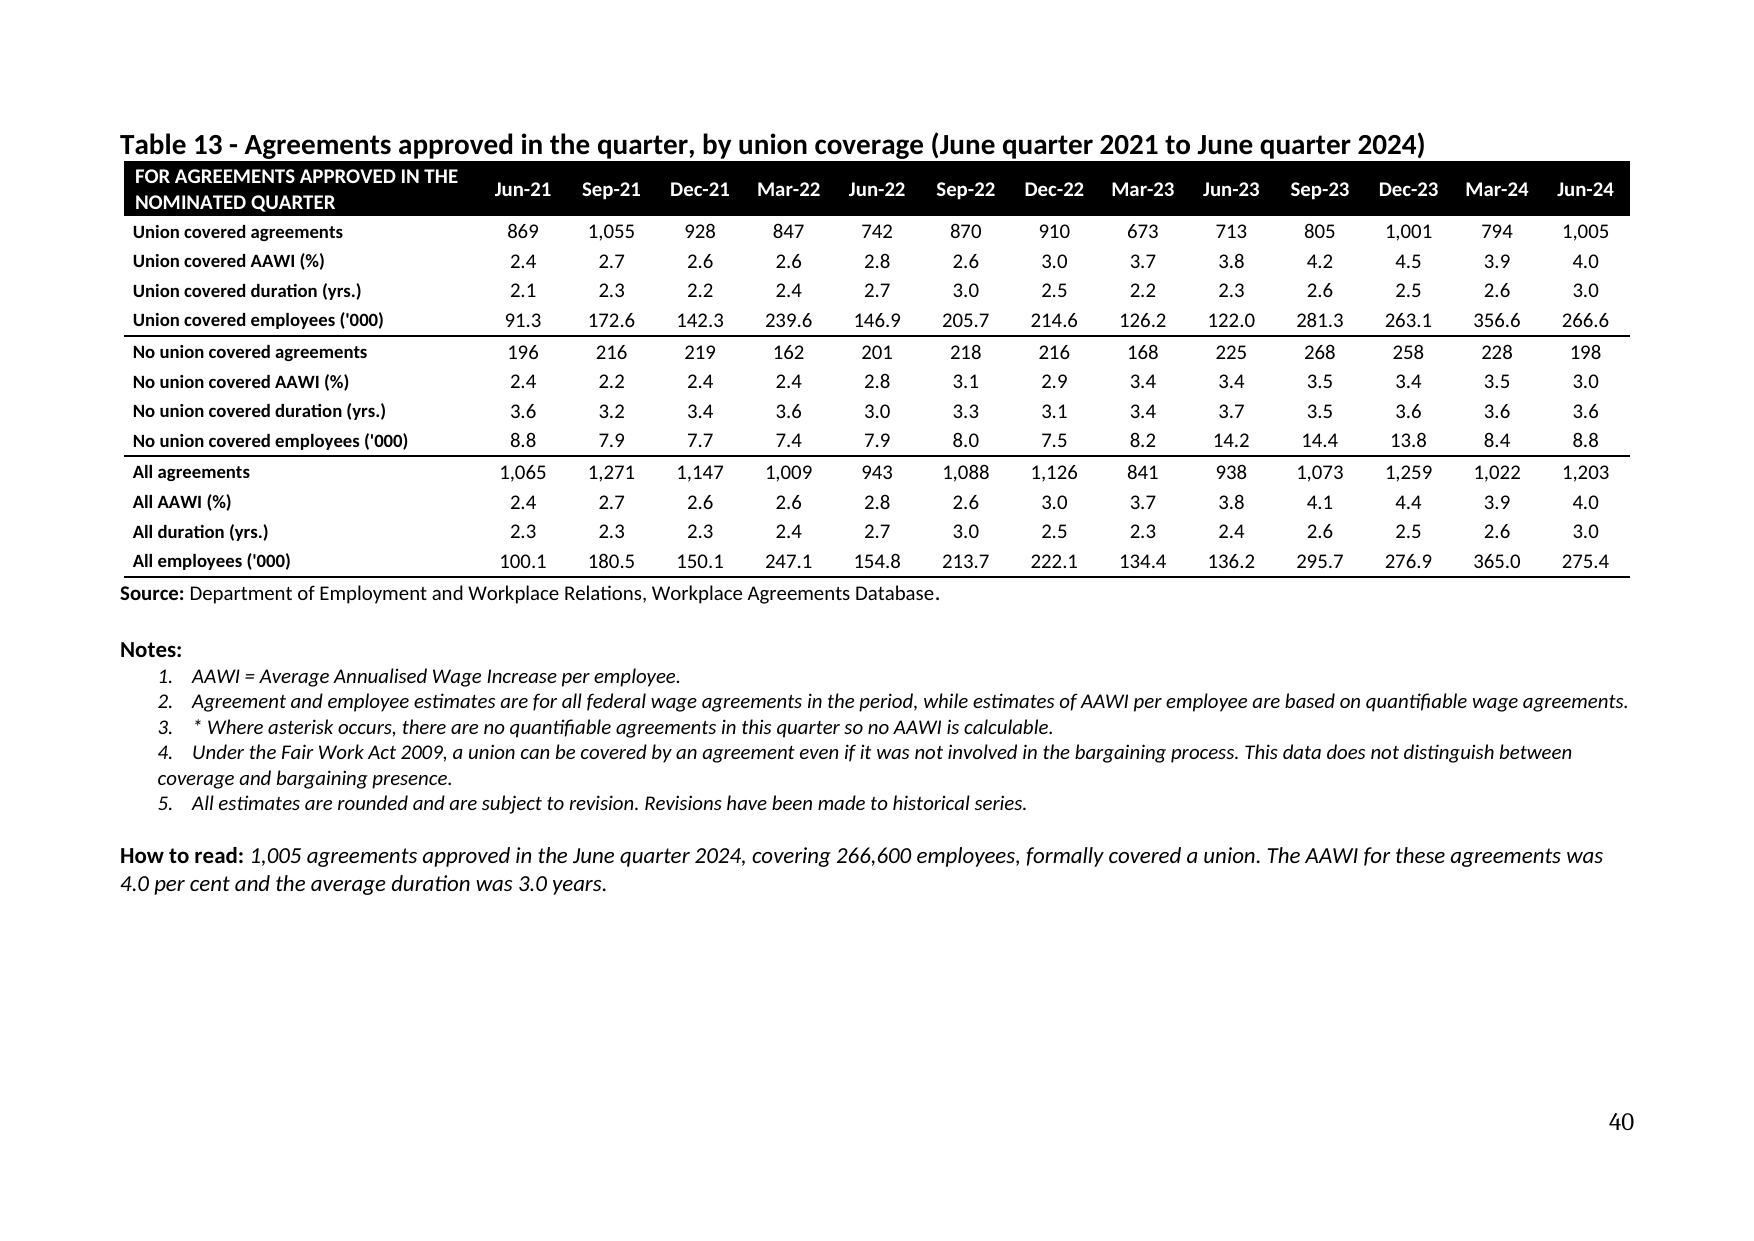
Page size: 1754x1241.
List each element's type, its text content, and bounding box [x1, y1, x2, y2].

text 4. Under the Fair Work Act 2009, a union can be covered by an agreement even if it was not involved in the bargaining process. This data does not distinguish between coverage and bargaining presence. [157, 739, 1634, 790]
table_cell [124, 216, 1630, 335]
text How to read: 1,005 agreements approved in the June quarter 2024, covering 266,600 employees, formally covered a union. The AAWI for these agreements was 4.0 per cent and the average duration was 3.0 years. [120, 841, 1634, 897]
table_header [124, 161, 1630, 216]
text 3. * Where asterisk occurs, there are no quantifiable agreements in this quarter so no AAWI is calculable. [157, 714, 1634, 739]
text 1. AAWI = Average Annualised Wage Increase per employee. [157, 663, 1634, 689]
text Notes: [120, 635, 1634, 663]
subtitle Table 13 - Agreements approved in the quarter, by union coverage (June quarter 2021 to June quarter 2024) [120, 126, 1634, 161]
text 2. Agreement and employee estimates are for all federal wage agreements in the period, while estimates of AAWI per employee are based on quantifiable wage agreements. [157, 689, 1634, 714]
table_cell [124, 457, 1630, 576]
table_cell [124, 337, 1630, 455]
text 5. All estimates are rounded and are subject to revision. Revisions have been made to historical series. [157, 790, 1634, 816]
text Source: Department of Employment and Workplace Relations, Workplace Agreements Database. [120, 578, 1634, 606]
